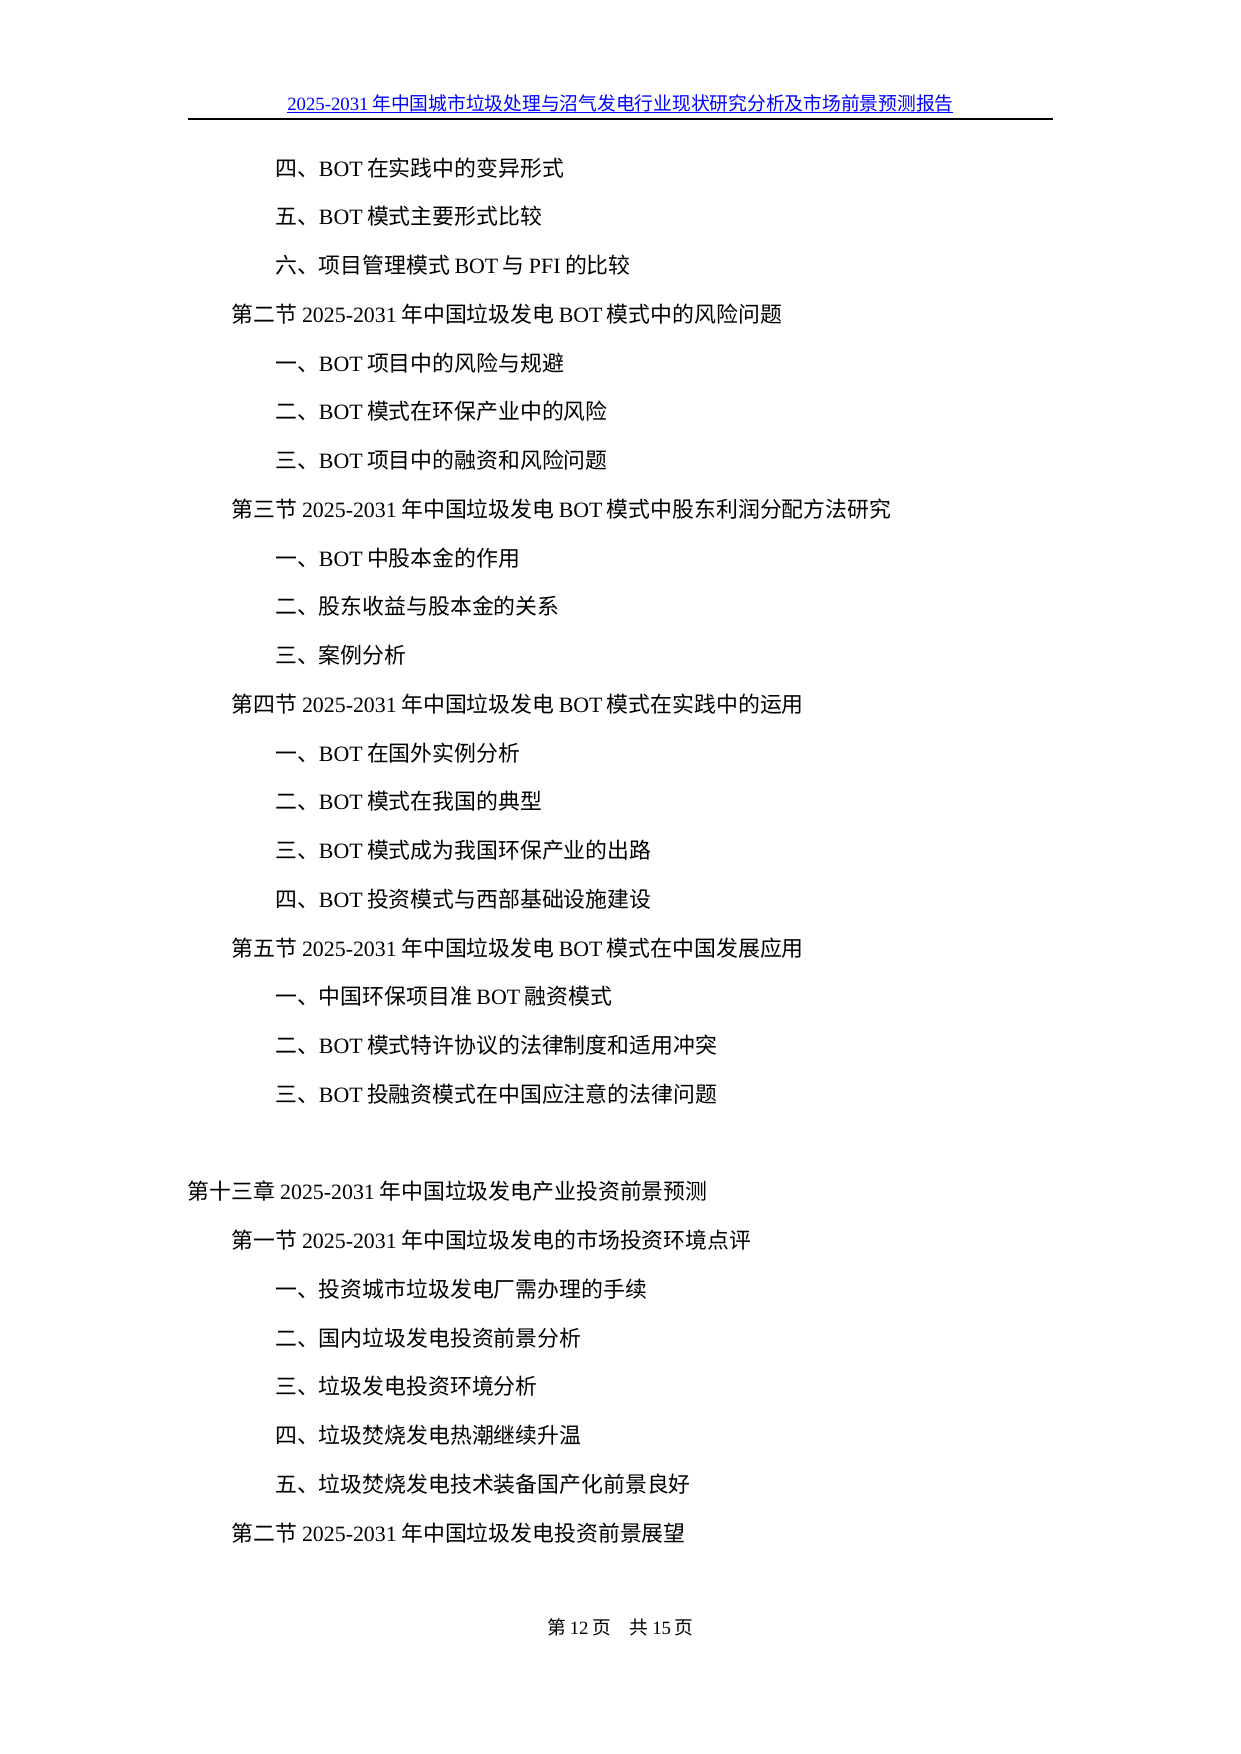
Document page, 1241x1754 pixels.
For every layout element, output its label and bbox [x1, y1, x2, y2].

text [187, 150, 1053, 1548]
